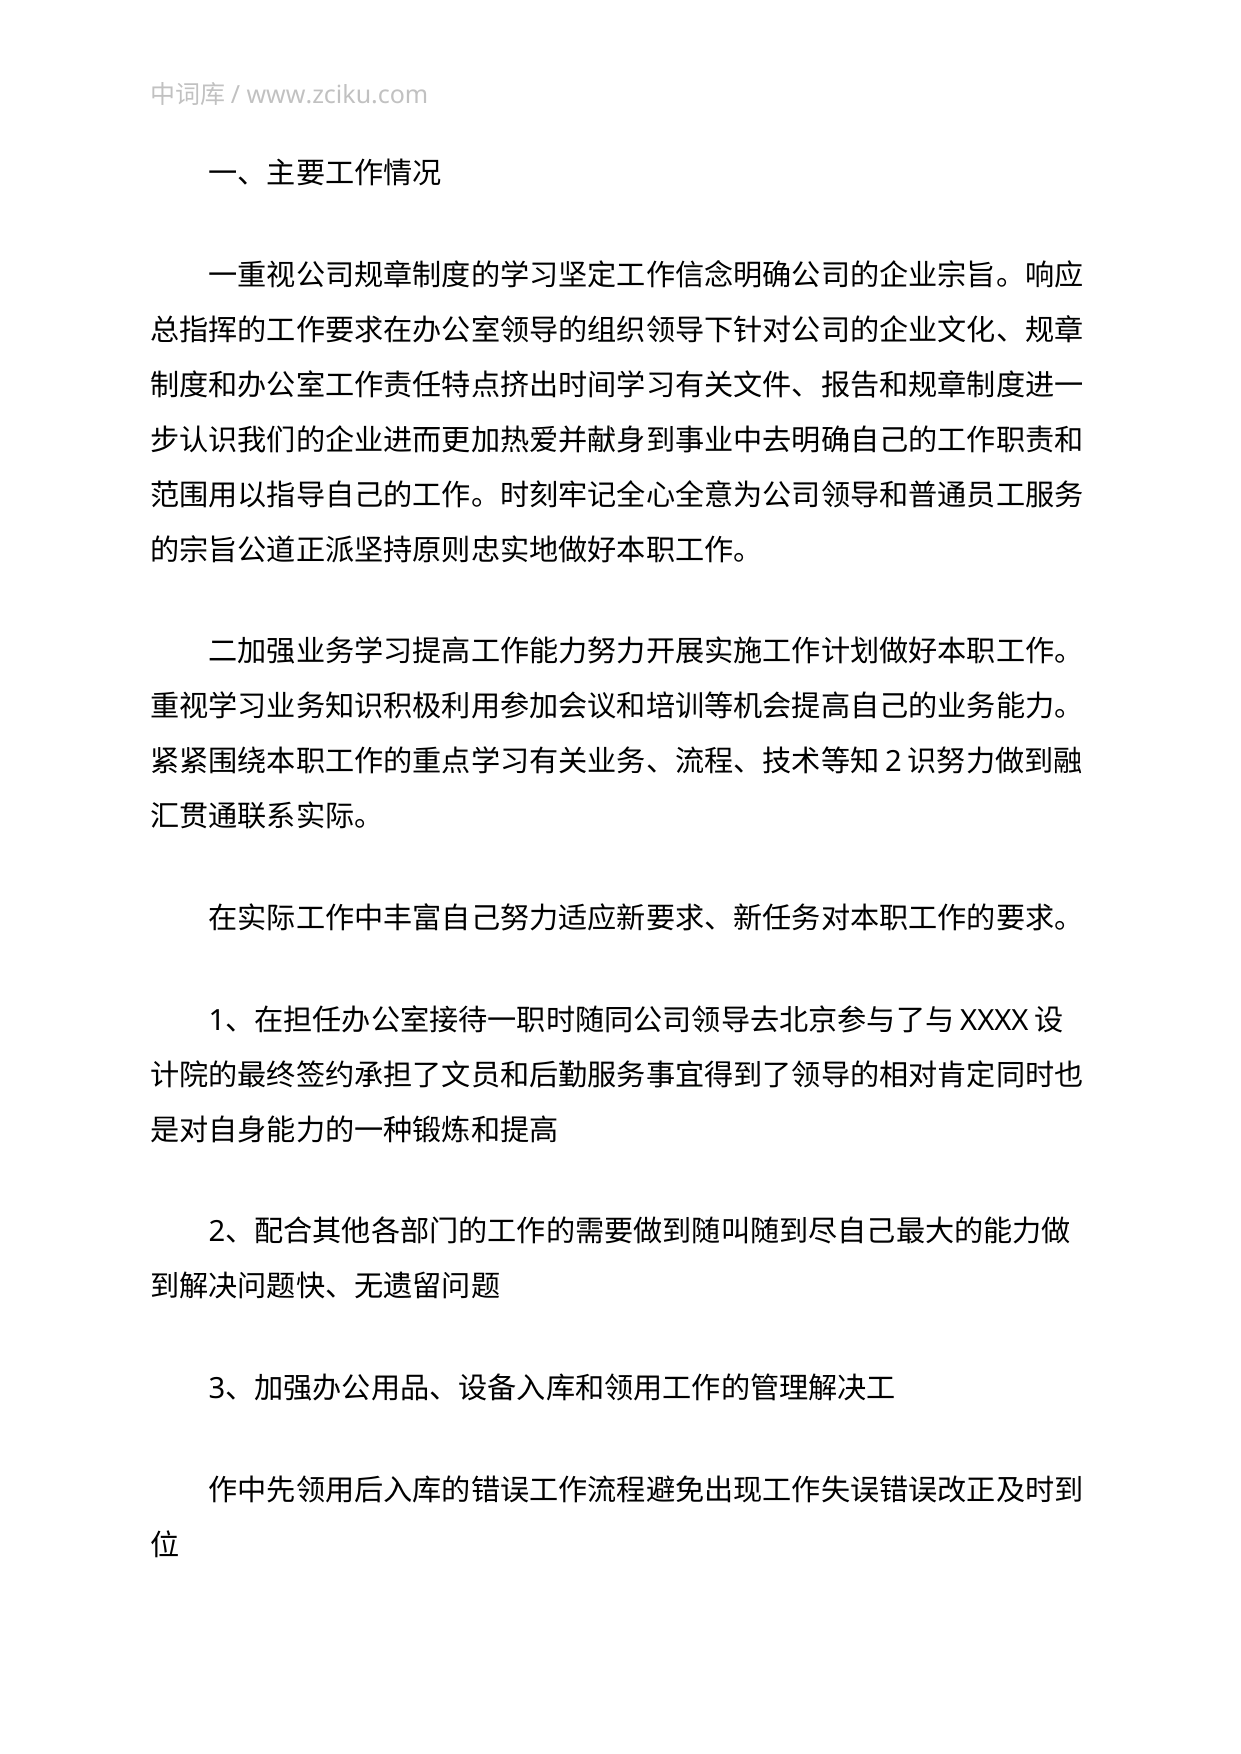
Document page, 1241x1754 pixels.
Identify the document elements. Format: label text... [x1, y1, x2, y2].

text 二加强业务学习提高工作能力努力开展实施工作计划做好本职工作。重视学习业务知识积极利用参加会议和培训等机会提高自己的业务能力。紧紧围绕本职工作的重点学习有关业务、流程、技术等知2识努力做到融汇贯通联系实际。 [150, 628, 1090, 835]
text 1、在担任办公室接待一职时随同公司领导去北京参与了与XXXX设计院的最终签约承担了文员和后勤服务事宜得到了领导的相对肯定同时也是对自身能力的一种锻炼和提高 [150, 996, 1090, 1148]
text 一重视公司规章制度的学习坚定工作信念明确公司的企业宗旨。响应总指挥的工作要求在办公室领导的组织领导下针对公司的企业文化、规章制度和办公室工作责任特点挤出时间学习有关文件、报告和规章制度进一步认识我们的企业进而更加热爱并献身到事业中去明确自己的工作职责和范围用以指导自己的工作。时刻牢记全心全意为公司领导和普通员工服务的宗旨公道正派坚持原则忠实地做好本职工作。 [150, 252, 1090, 568]
text 在实际工作中丰富自己努力适应新要求、新任务对本职工作的要求。 [150, 894, 1090, 937]
text 2、配合其他各部门的工作的需要做到随叫随到尽自己最大的能力做到解决问题快、无遗留问题 [150, 1208, 1090, 1305]
text 作中先领用后入库的错误工作流程避免出现工作失误错误改正及时到位 [150, 1467, 1090, 1564]
text 3、加强办公用品、设备入库和领用工作的管理解决工 [150, 1365, 1090, 1407]
text 一、主要工作情况 [150, 150, 1090, 192]
